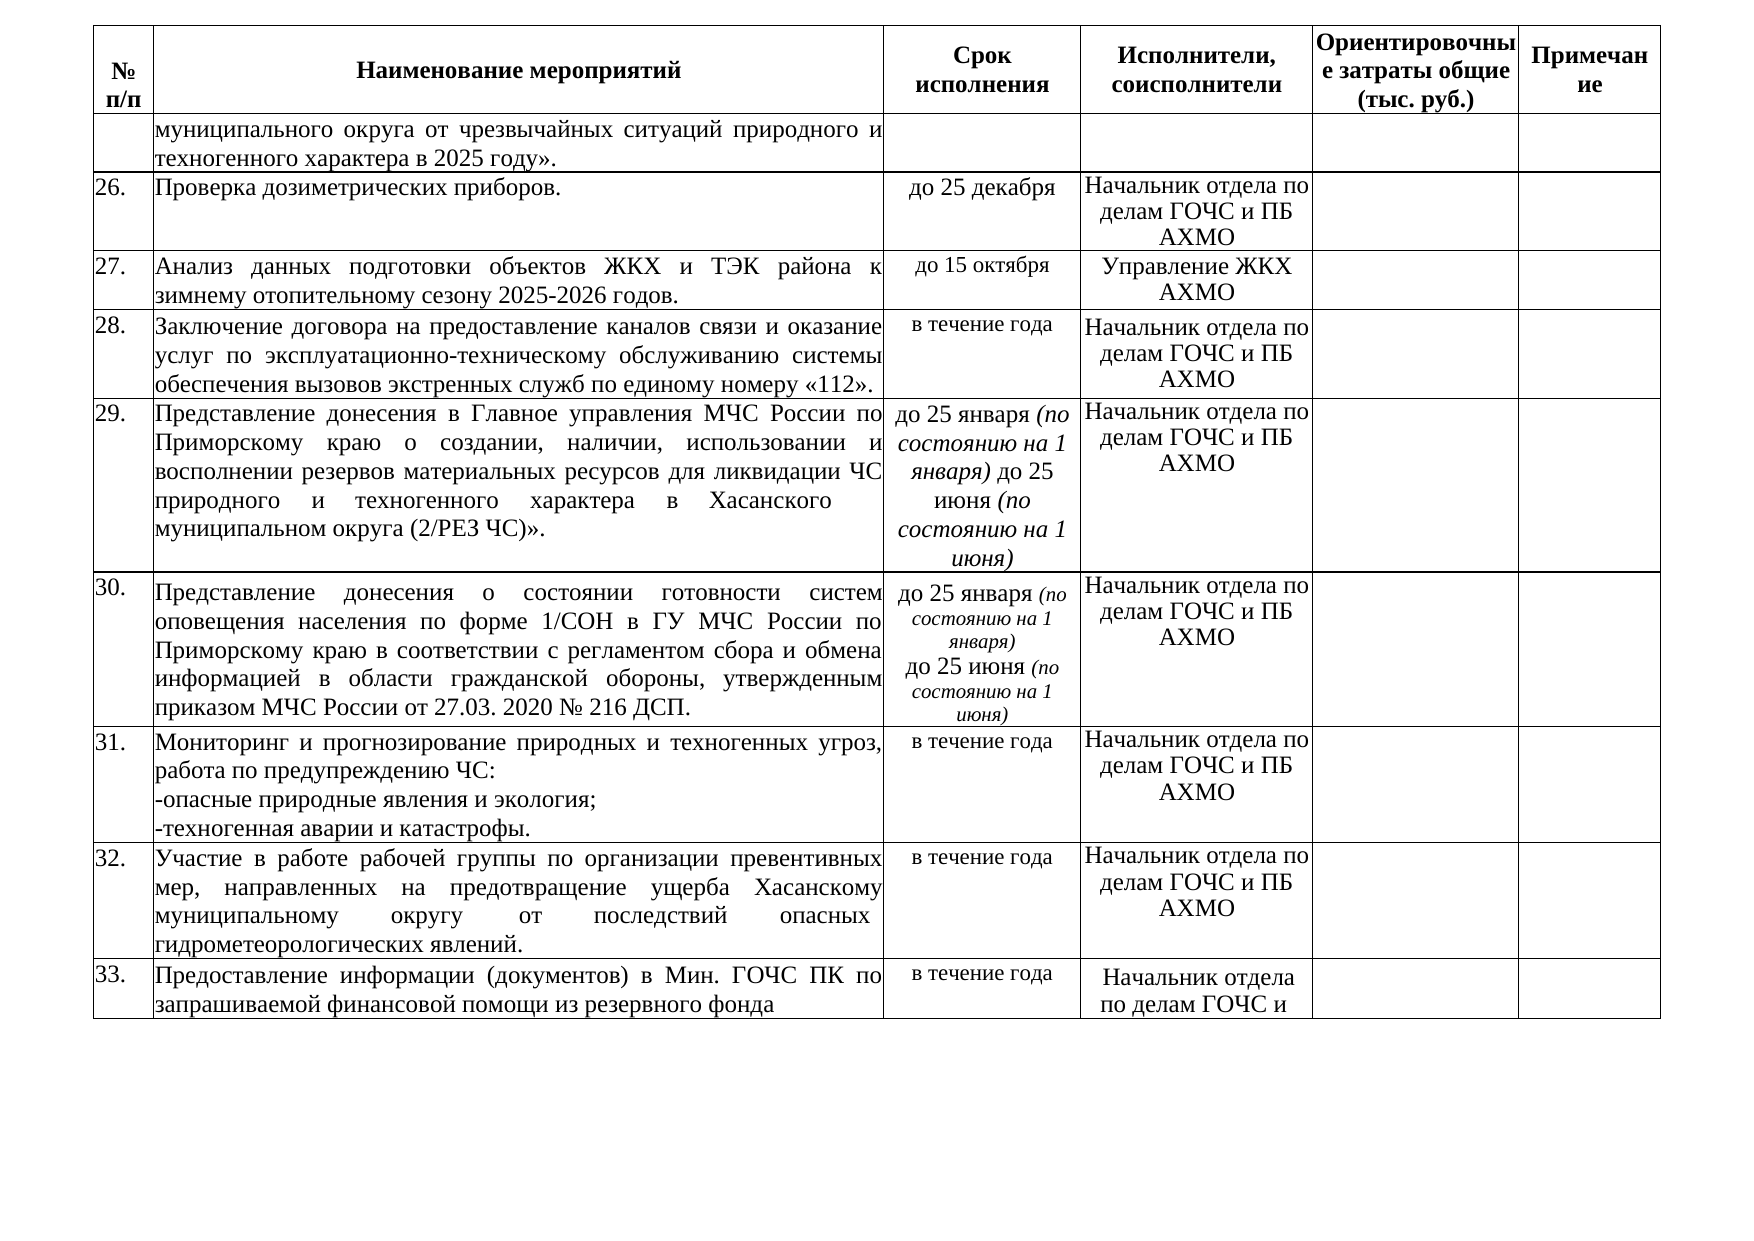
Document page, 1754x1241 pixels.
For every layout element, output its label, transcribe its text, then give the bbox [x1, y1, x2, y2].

table_cell Управление ЖКХ АХМО [1081, 251, 1312, 309]
table_cell 26. [94, 173, 153, 250]
table_cell Предоставление информации (документов) в Мин. ГОЧС ПК по запрашиваемой финансовой помощи из резервного фонда [154, 959, 883, 1017]
table_cell [1313, 173, 1518, 250]
table_cell Начальник отдела по делам ГОЧС и ПБ АХМО [1081, 727, 1312, 842]
table_header Наименование мероприятий [154, 26, 883, 113]
table_cell в течение года [884, 959, 1080, 1017]
table_cell Начальник отдела по делам ГОЧС и ПБ АХМО [1081, 573, 1312, 726]
table_cell [1313, 727, 1518, 842]
table_cell Начальник отдела по делам ГОЧС и ПБ АХМО [1081, 843, 1312, 958]
table_cell [1519, 959, 1660, 1017]
table_cell до 25 января (по состоянию на 1 января) до 25 июня (по состоянию на 1 июня) [884, 573, 1080, 726]
table_cell [1313, 251, 1518, 309]
table_cell Начальник отдела по делам ГОЧС и ПБ АХМО [1081, 173, 1312, 250]
table_cell 31. [94, 727, 153, 842]
table_cell до 25 декабря [884, 173, 1080, 250]
table_header № п/п [94, 26, 153, 113]
table_cell [1081, 114, 1312, 171]
table_cell [1313, 959, 1518, 1017]
table_cell до 25 января (по состоянию на 1 января) до 25 июня (по состоянию на 1 июня) [884, 399, 1080, 571]
table_cell Участие в работе рабочей группы по организации превентивных мер, направленных на предотвращение ущерба Хасанскому муниципальному округу от последствий опасных гидрометеорологических явлений. [154, 843, 883, 958]
table_cell 28. [94, 310, 153, 397]
table_cell [1519, 399, 1660, 571]
table_cell [1519, 310, 1660, 397]
table_header Примечан ие [1519, 26, 1660, 113]
table_cell Начальник отдела по делам ГОЧС и [1081, 959, 1312, 1017]
table_header Срок исполнения [884, 26, 1080, 113]
table_cell 27. [94, 251, 153, 309]
table_header Ориентировочны е затраты общие (тыс. руб.) [1313, 26, 1518, 113]
table_cell Начальник отдела по делам ГОЧС и ПБ АХМО [1081, 399, 1312, 571]
table_cell до 15 октября [884, 251, 1080, 309]
table_cell [1313, 843, 1518, 958]
table_cell Анализ данных подготовки объектов ЖКХ и ТЭК района к зимнему отопительному сезону 2025-2026 годов. [154, 251, 883, 309]
table_cell Начальник отдела по делам ГОЧС и ПБ АХМО [1081, 310, 1312, 397]
table_cell [1519, 173, 1660, 250]
table_cell [1313, 399, 1518, 571]
table_header Исполнители, соисполнители [1081, 26, 1312, 113]
table_cell Представление донесения в Главное управления МЧС России по Приморскому краю о создании, наличии, использовании и восполнении резервов материальных ресурсов для ликвидации ЧС природного и техногенного характера в Хасанского муниципальном округа (2/РЕЗ ЧС)». [154, 399, 883, 571]
table_cell 32. [94, 843, 153, 958]
table_cell в течение года [884, 727, 1080, 842]
table_cell в течение года [884, 310, 1080, 397]
table_cell [884, 114, 1080, 171]
table_cell Мониторинг и прогнозирование природных и техногенных угроз, работа по предупреждению ЧС: -опасные природные явления и экология; -техногенная аварии и катастрофы. [154, 727, 883, 842]
table_cell Проверка дозиметрических приборов. [154, 173, 883, 250]
table_cell 30. [94, 573, 153, 726]
table_cell [1519, 573, 1660, 726]
table_cell [94, 114, 153, 171]
table_cell [1313, 114, 1518, 171]
table_cell в течение года [884, 843, 1080, 958]
table_cell Заключение договора на предоставление каналов связи и оказание услуг по эксплуатационно-техническому обслуживанию системы обеспечения вызовов экстренных служб по единому номеру «112». [154, 310, 883, 397]
table_cell [1519, 114, 1660, 171]
table_cell муниципального округа от чрезвычайных ситуаций природного и техногенного характера в 2025 году». [154, 114, 883, 171]
table_cell 29. [94, 399, 153, 571]
table_cell [1313, 310, 1518, 397]
table_cell [1519, 843, 1660, 958]
table_cell [1519, 251, 1660, 309]
table_cell 33. [94, 959, 153, 1017]
table_cell [1519, 727, 1660, 842]
table_cell [1313, 573, 1518, 726]
table_cell Представление донесения о состоянии готовности систем оповещения населения по форме 1/СОН в ГУ МЧС России по Приморскому краю в соответствии с регламентом сбора и обмена информацией в области гражданской обороны, утвержденным приказом МЧС России от 27.03. 2020 № 216 ДСП. [154, 573, 883, 726]
